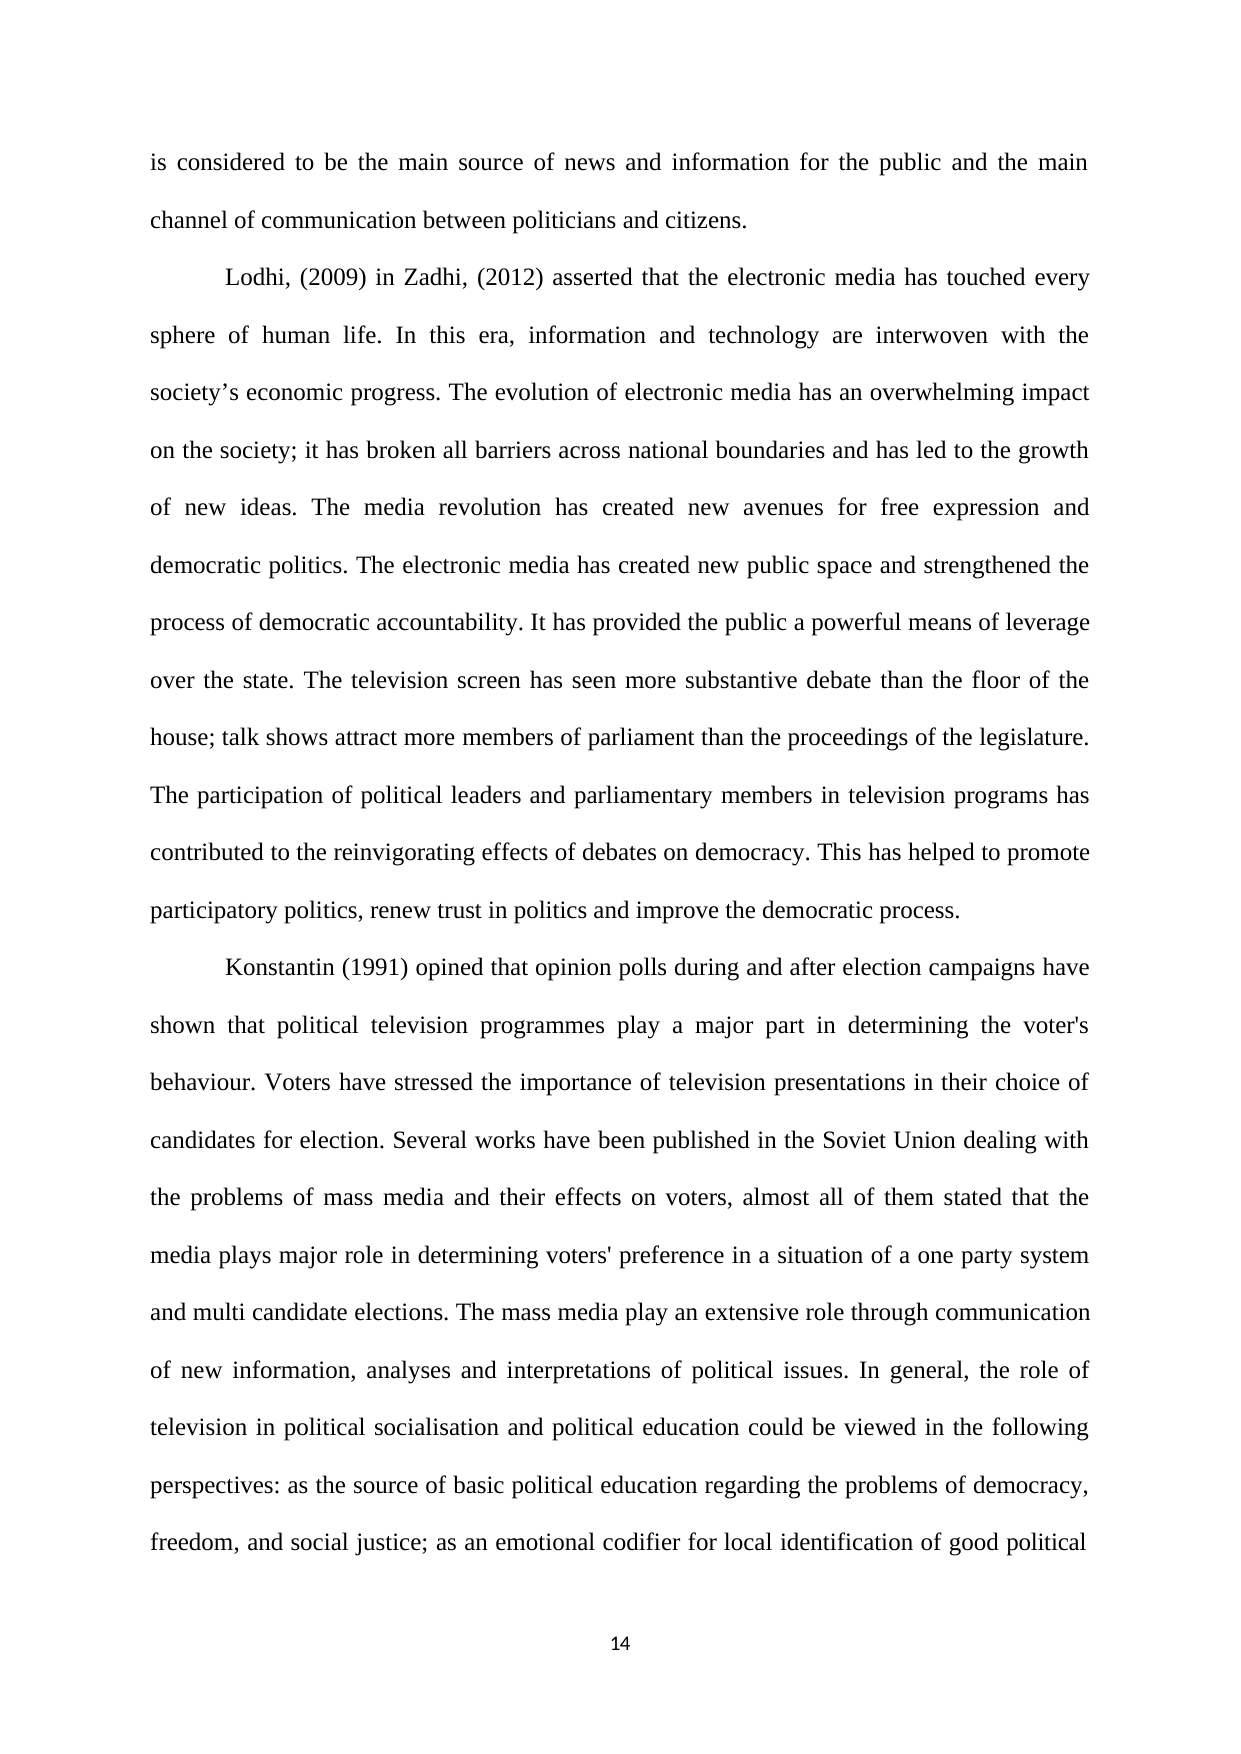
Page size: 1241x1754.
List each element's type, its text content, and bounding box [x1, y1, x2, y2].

text is considered to be the main source of news and information for the public and the main channel of communication between politicians and citizens. [150, 147, 1090, 233]
text Konstantin (1991) opined that opinion polls during and after election campaigns have shown that political television programmes play a major part in determining the voter's behaviour. Voters have stressed the importance of television presentations in their choice of candidates for election. Several works have been published in the Soviet Union dealing with the problems of mass media and their effects on voters, almost all of them stated that the media plays major role in determining voters' preference in a situation of a one party system and multi candidate elections. The mass media play an extensive role through communication of new information, analyses and interpretations of political issues. In general, the role of television in political socialisation and political education could be viewed in the following perspectives: as the source of basic political education regarding the problems of democracy, freedom, and social justice; as an emotional codifier for local identification of good political [150, 952, 1090, 1556]
text Lodhi, (2009) in Zadhi, (2012) asserted that the electronic media has touched every sphere of human life. In this era, information and technology are interwoven with the society’s economic progress. The evolution of electronic media has an overwhelming impact on the society; it has broken all barriers across national boundaries and has led to the growth of new ideas. The media revolution has created new avenues for free expression and democratic politics. The electronic media has created new public space and strengthened the process of democratic accountability. It has provided the public a powerful means of leverage over the state. The television screen has seen more substantive debate than the floor of the house; talk shows attract more members of parliament than the proceedings of the legislature. The participation of political leaders and parliamentary members in television programs has contributed to the reinvigorating effects of debates on democracy. This has helped to promote participatory politics, renew trust in politics and improve the democratic process. [150, 262, 1091, 923]
